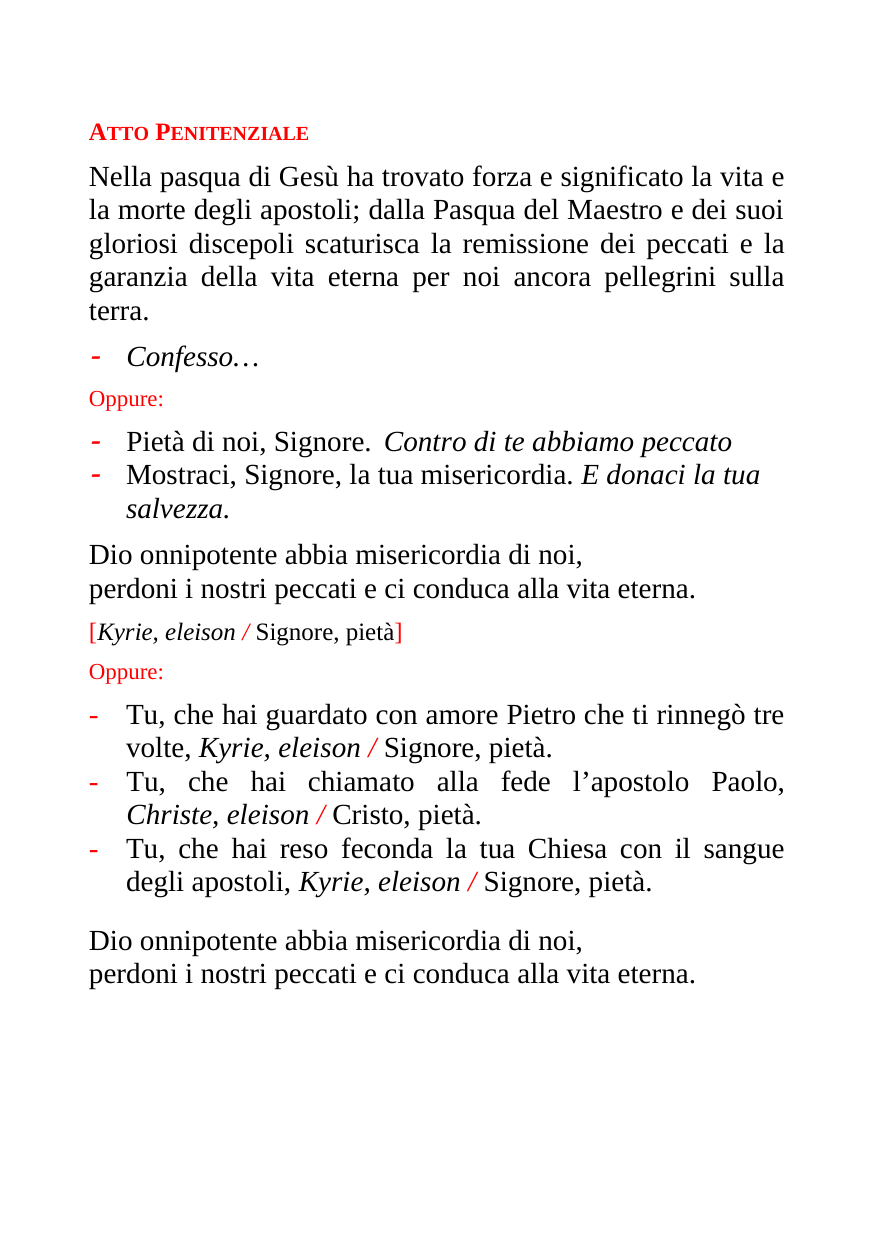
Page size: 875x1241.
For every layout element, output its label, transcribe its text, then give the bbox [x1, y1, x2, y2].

list Pietà di noi, Signore. Contro di te abbiamo peccato [89, 424, 785, 457]
text Dio onnipotente abbia misericordia di noi, [89, 537, 785, 571]
list Tu, che hai guardato con amore Pietro che ti rinnegò tre volte, Kyrie, eleison / Signore, pietà. [89, 697, 785, 764]
list Tu, che hai reso feconda con il sangue degli apostoli, Kyrie, eleison / Signore, pietà. [89, 831, 785, 898]
list Tu, che hai chiamato alla fede l’apostolo Paolo, Christe, eleison / Cristo, pietà. [89, 764, 785, 831]
text perdoni i nostri peccati e ci conduca alla vita eterna. [89, 957, 785, 990]
text Dio onnipotente abbia misericordia di noi, [89, 923, 785, 957]
subtitle Atto Penitenziale [89, 117, 785, 146]
text Nella pasqua di Gesù ha trovato forza e significato la vita e la morte degli apostoli; dalla Pasqua del Maestro e dei suoi gloriosi discepoli scaturisca la remissione dei peccati e la garanzia della vita eterna per noi ancora pellegrini sulla terra. [89, 159, 785, 326]
text Oppure: [89, 658, 785, 684]
list Confesso… [89, 339, 785, 372]
list Mostraci, Signore, la tua misericordia. E donaci la tua salvezza. [89, 457, 785, 525]
text Oppure: [89, 385, 785, 411]
text perdoni i nostri peccati e ci conduca alla vita eterna. [89, 571, 785, 604]
text [Kyrie, eleison / Signore, pietà] [89, 617, 785, 646]
